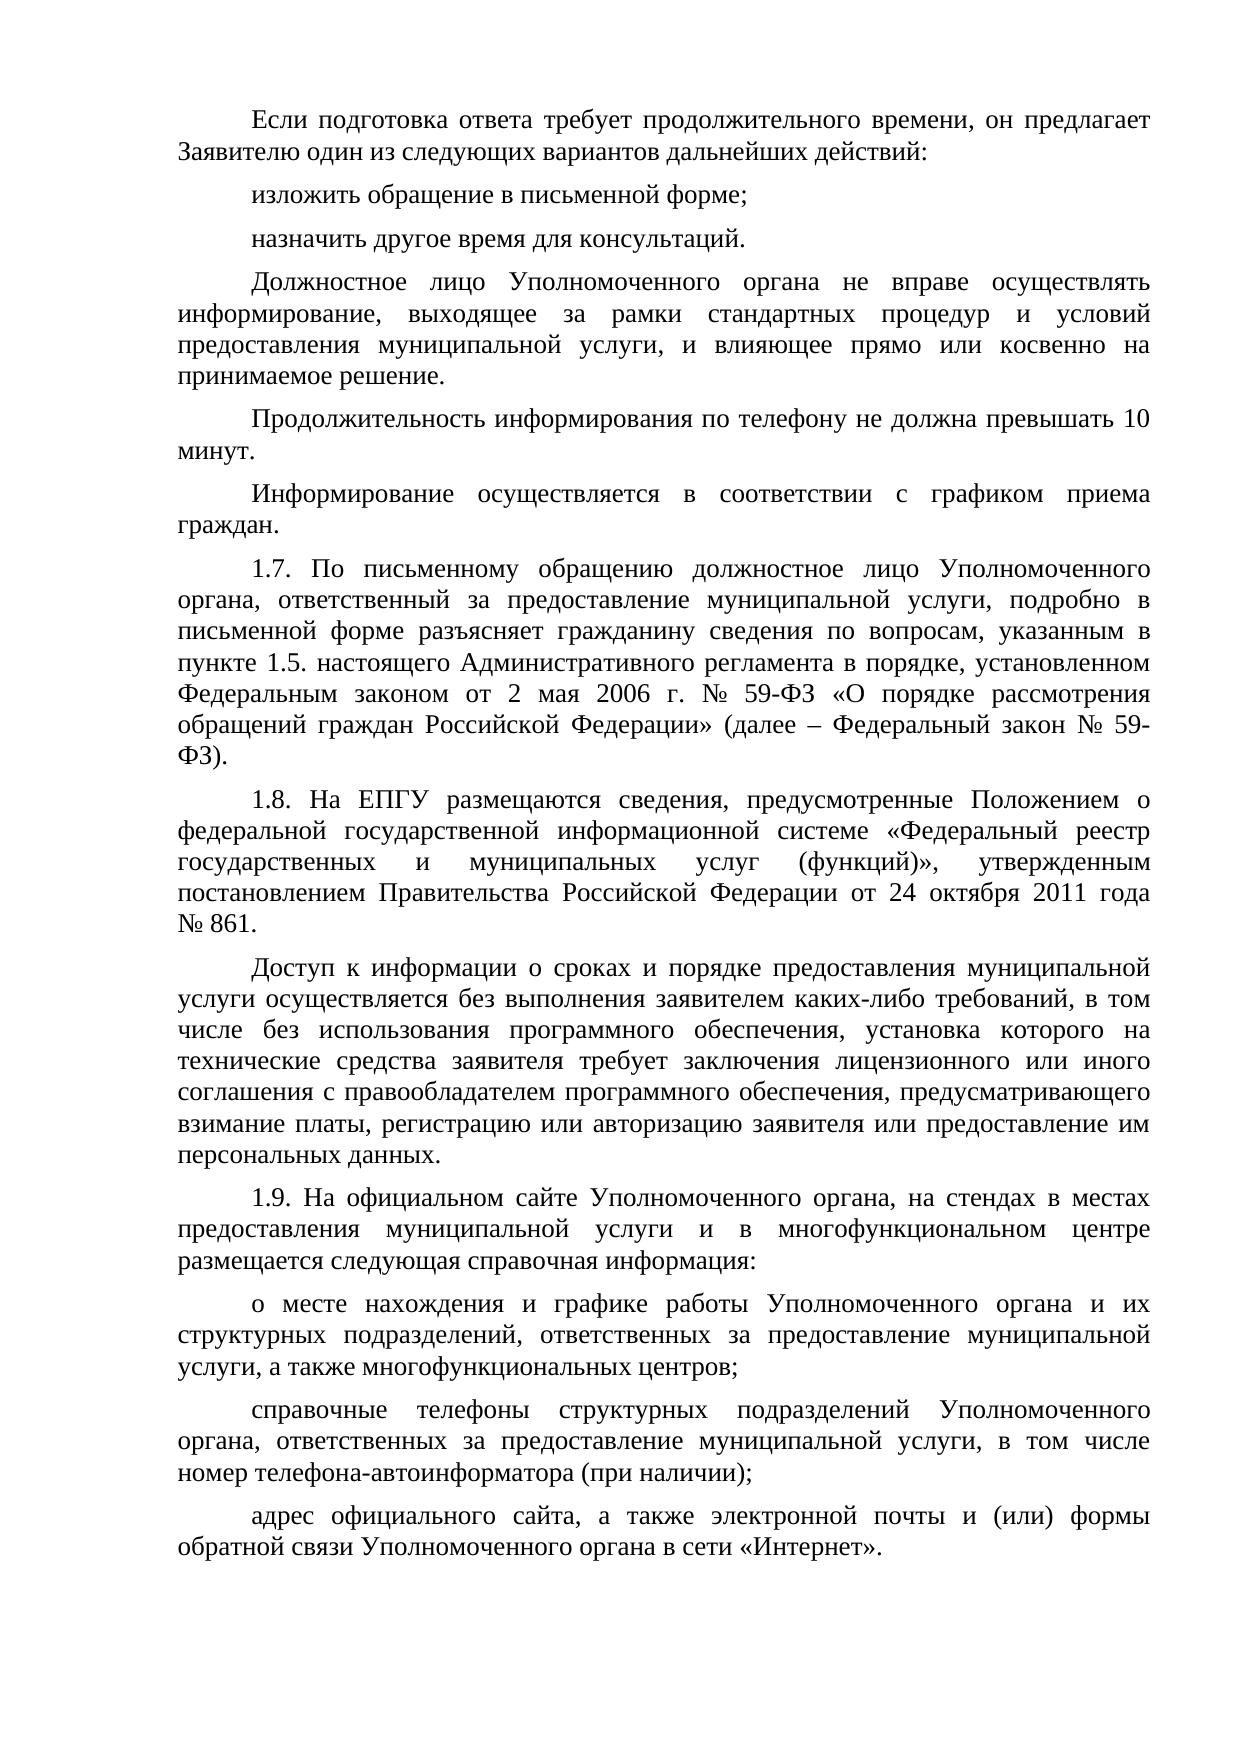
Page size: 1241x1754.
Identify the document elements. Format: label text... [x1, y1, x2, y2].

text 1.8. На ЕПГУ размещаются сведения, предусмотренные Положением о федеральной государственной информационной системе «Федеральный реестр государственных и муниципальных услуг (функций)», утвержденным постановлением Правительства Российской Федерации от 24 октября 2011 года № 861. [177, 783, 1152, 938]
text Если подготовка ответа требует продолжительного времени, он предлагает Заявителю один из следующих вариантов дальнейших действий: [177, 103, 1152, 166]
text Продолжительность информирования по телефону не должна превышать 10 минут. [177, 403, 1152, 465]
text назначить другое время для консультаций. [177, 222, 1152, 253]
text 1.7. По письменному обращению должностное лицо Уполномоченного органа, ответственный за предоставление муниципальной услуги, подробно в письменной форме разъясняет гражданину сведения по вопросам, указанным в пункте 1.5. настоящего Административного регламента в порядке, установленном Федеральным законом от 2 мая 2006 г. № 59-ФЗ «О порядке рассмотрения обращений граждан Российской Федерации» (далее – Федеральный закон № 59-ФЗ). [177, 552, 1152, 770]
text о месте нахождения и графике работы Уполномоченного органа и их структурных подразделений, ответственных за предоставление муниципальной услуги, а также многофункциональных центров; [177, 1287, 1152, 1381]
text 1.9. На официальном сайте Уполномоченного органа, на стендах в местах предоставления муниципальной услуги и в многофункциональном центре размещается следующая справочная информация: [177, 1181, 1152, 1275]
text Должностное лицо Уполномоченного органа не вправе осуществлять информирование, выходящее за рамки стандартных процедур и условий предоставления муниципальной услуги, и влияющее прямо или косвенно на принимаемое решение. [177, 266, 1152, 390]
text изложить обращение в письменной форме; [177, 178, 1152, 209]
text адрес официального сайта, а также электронной почты и (или) формы обратной связи Уполномоченного органа в сети «Интернет». [177, 1499, 1152, 1562]
text Доступ к информации о сроках и порядке предоставления муниципальной услуги осуществляется без выполнения заявителем каких-либо требований, в том числе без использования программного обеспечения, установка которого на технические средства заявителя требует заключения лицензионного или иного соглашения с правообладателем программного обеспечения, предусматривающего взимание платы, регистрацию или авторизацию заявителя или предоставление им персональных данных. [177, 951, 1152, 1169]
text справочные телефоны структурных подразделений Уполномоченного органа, ответственных за предоставление муниципальной услуги, в том числе номер телефона-автоинформатора (при наличии); [177, 1393, 1152, 1487]
text Информирование осуществляется в соответствии с графиком приема граждан. [177, 477, 1152, 540]
